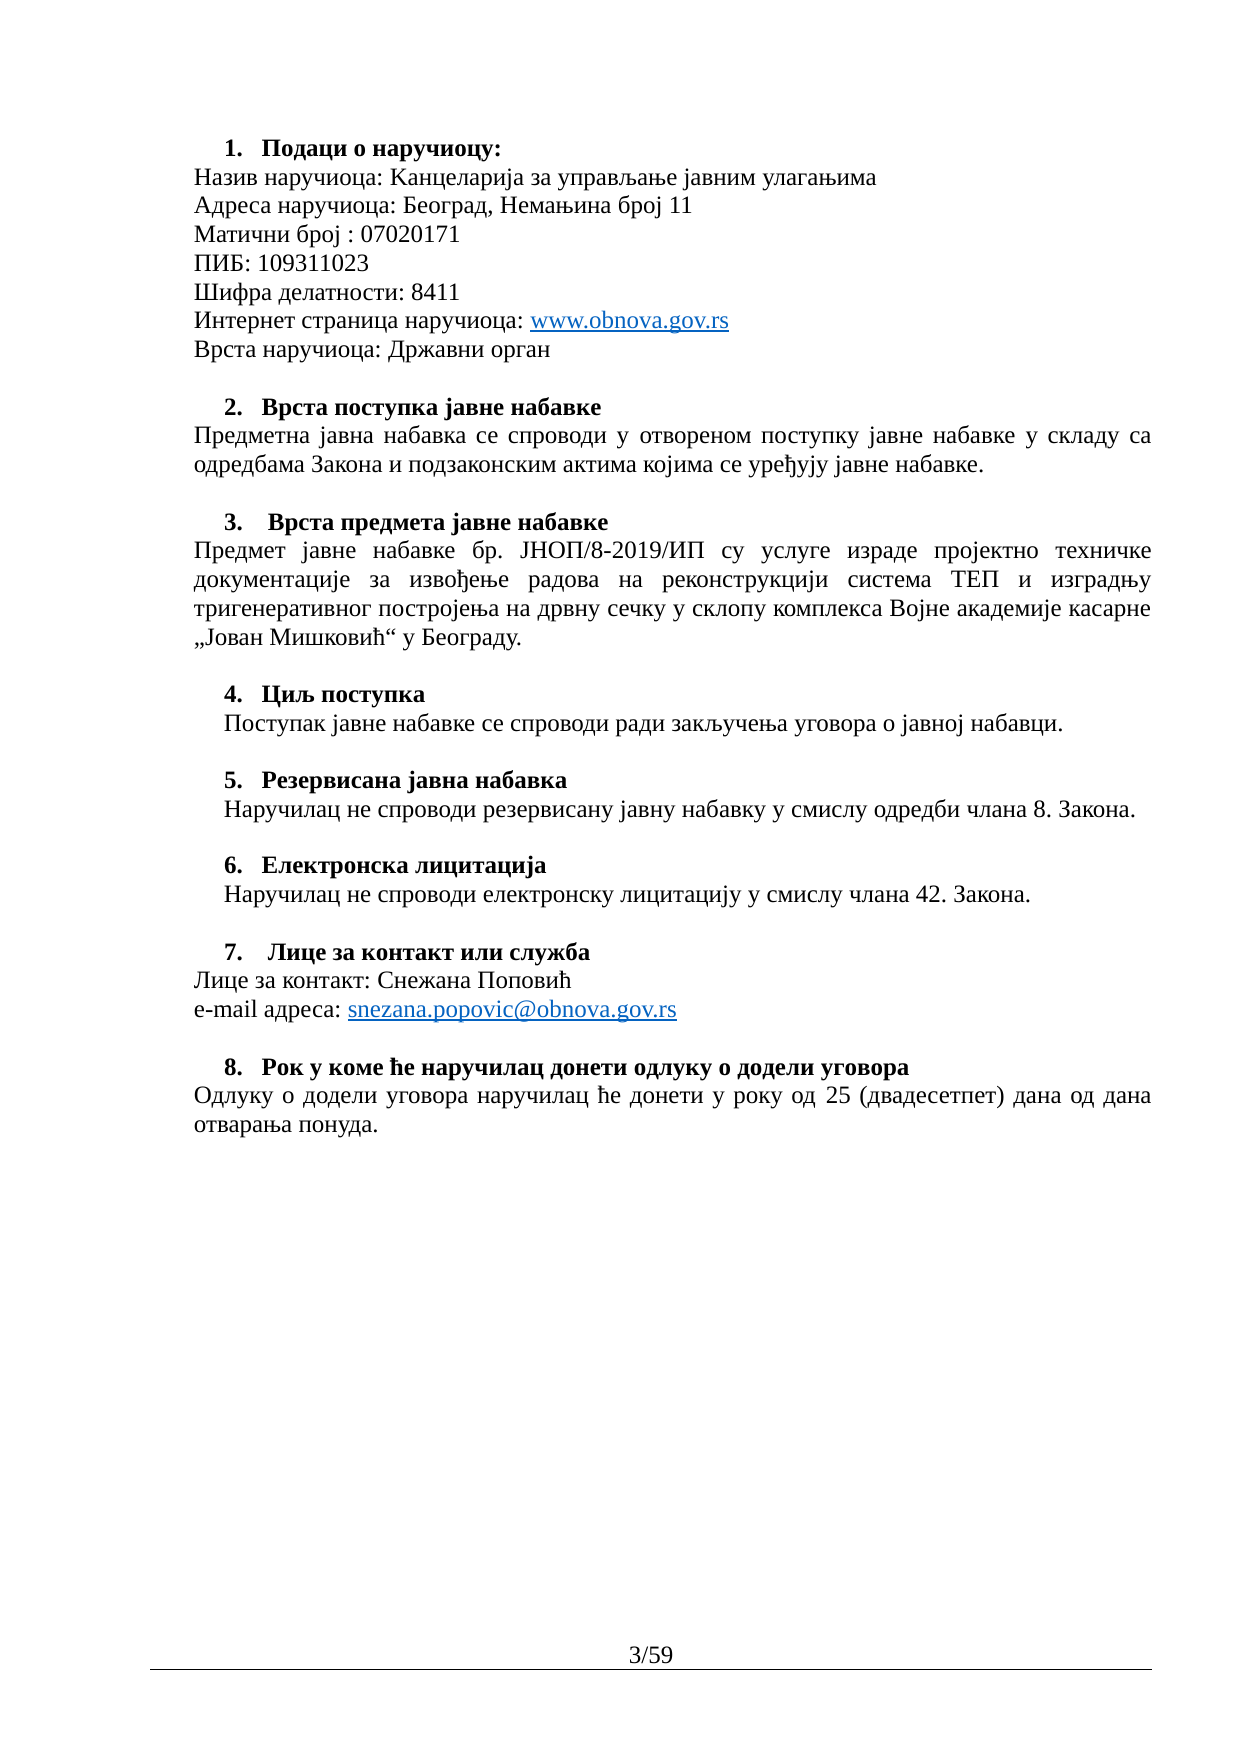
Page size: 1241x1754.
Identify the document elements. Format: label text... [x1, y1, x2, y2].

list Подаци о наручиоцу: [224, 133, 1152, 162]
text Лице за контакт: Снежана Поповић [194, 966, 1152, 994]
list Циљ поступка [224, 679, 1152, 708]
text Поступак јавне набавке се спроводи ради закључења уговора о јавној набавци. [150, 708, 1152, 737]
text Наручилац не спроводи електронску лицитацију у смислу члана 42. Закона. [194, 879, 1152, 908]
list Резервисана јавна набавка [224, 765, 1152, 794]
text Адреса наручиоца: Београд, Немањина број 11 [150, 190, 1152, 219]
list Рок у коме ће наручилац донети одлуку о додели уговора [224, 1052, 1152, 1081]
text Одлуку о додели уговора наручилац ће донети у року од 25 (двадесетпет) дана од дана отварања понуда. [194, 1081, 1152, 1138]
text ПИБ: 109311023 [150, 248, 1152, 277]
list Лице за контакт или служба [224, 937, 1152, 966]
list Електронска лицитација [224, 851, 1152, 879]
text Предмет јавне набавке бр. ЈНОП/8-2019/ИП су услуге израде пројектно техничке документације за извођење радова на реконструкцији система ТЕП и изградњу тригенеративног постројења на дрвну сечку у склопу комплекса Војне академије касарне „Јован Мишковић“ у Београду. [194, 535, 1152, 650]
text е-mail адреса: snezana.popovic@obnova.gov.rs [194, 994, 1152, 1023]
text Предметна јавна набавка се спроводи у отвореном поступку јавне набавке у складу са одредбама Закона и подзаконским актима којима се уређују јавне набавке. [194, 420, 1152, 478]
list Врста предмета јавне набавке [224, 507, 1152, 535]
text Интернет страница наручиоца: www.obnova.gov.rs [150, 305, 1152, 334]
text Назив наручиоца: Kaнцеларија за управљање јавним улагaњима [194, 162, 1152, 190]
text Наручилац не спроводи резервисану јавну набавку у смислу одредби члана 8. Закона. [194, 794, 1152, 823]
list Врста поступка јавне набавке [224, 392, 1152, 420]
text Шифра делатности: 8411 [150, 277, 1152, 305]
text Матични број : 07020171 [150, 219, 1152, 248]
text Врста наручиоца: Државни орган [150, 334, 1152, 363]
